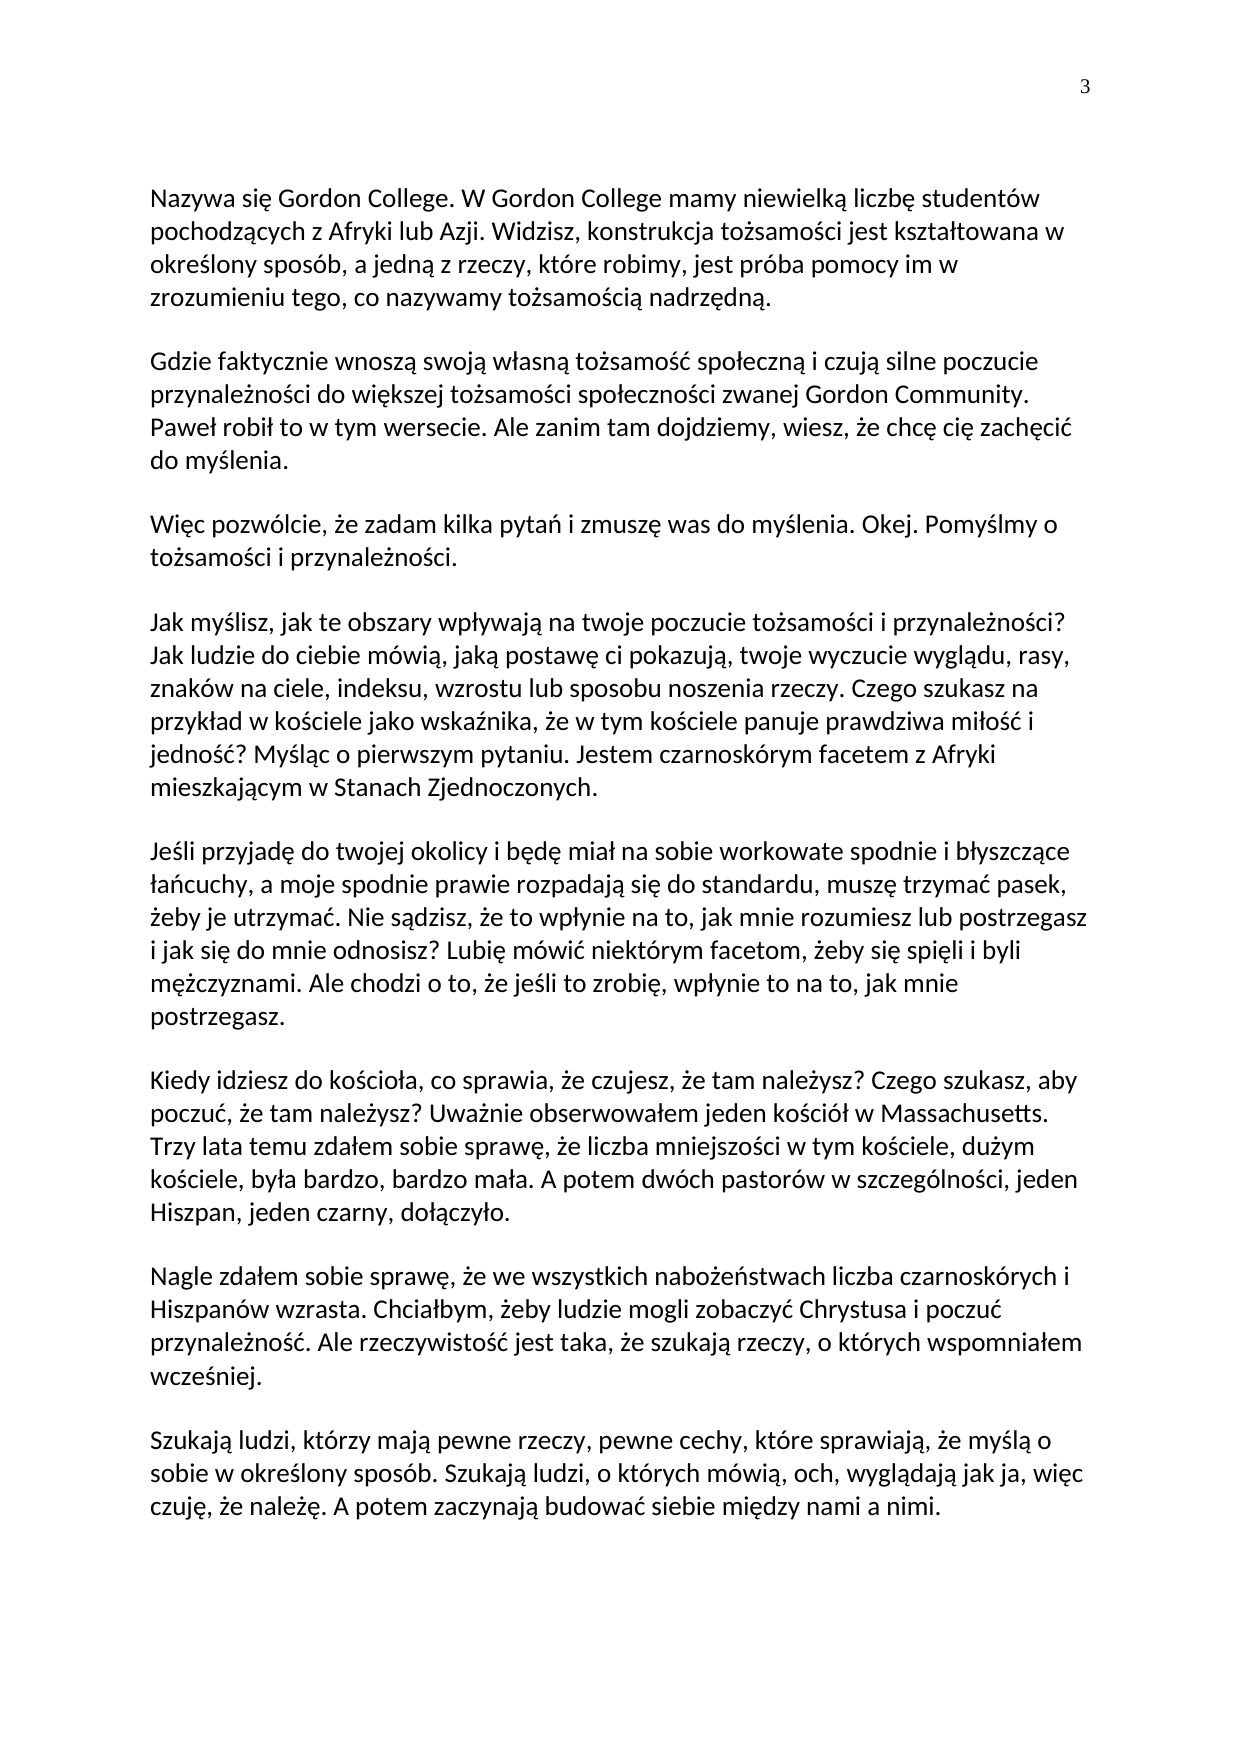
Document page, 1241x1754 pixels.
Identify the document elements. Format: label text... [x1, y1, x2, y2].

text Jeśli przyjadę do twojej okolicy i będę miał na sobie workowate spodnie i błyszczące łańcuchy, a moje spodnie prawie rozpadają się do standardu, muszę trzymać pasek, żeby je utrzymać. Nie sądzisz, że to wpłynie na to, jak mnie rozumiesz lub postrzegasz i jak się do mnie odnosisz? Lubię mówić niektórym facetom, żeby się spięli i byli mężczyznami. Ale chodzi o to, że jeśli to zrobię, wpłynie to na to, jak mnie postrzegasz. [150, 834, 1090, 1032]
text Nagle zdałem sobie sprawę, że we wszystkich nabożeństwach liczba czarnoskórych i Hiszpanów wzrasta. Chciałbym, żeby ludzie mogli zobaczyć Chrystusa i poczuć przynależność. Ale rzeczywistość jest taka, że szukają rzeczy, o których wspomniałem wcześniej. [150, 1259, 1090, 1392]
text Kiedy idziesz do kościoła, co sprawia, że czujesz, że tam należysz? Czego szukasz, aby poczuć, że tam należysz? Uważnie obserwowałem jeden kościół w Massachusetts. Trzy lata temu zdałem sobie sprawę, że liczba mniejszości w tym kościele, dużym kościele, była bardzo, bardzo mała. A potem dwóch pastorów w szczególności, jeden Hiszpan, jeden czarny, dołączyło. [150, 1063, 1090, 1228]
text Jak myślisz, jak te obszary wpływają na twoje poczucie tożsamości i przynależności? Jak ludzie do ciebie mówią, jaką postawę ci pokazują, twoje wyczucie wyglądu, rasy, znaków na ciele, indeksu, wzrostu lub sposobu noszenia rzeczy. Czego szukasz na przykład w kościele jako wskaźnika, że w tym kościele panuje prawdziwa miłość i jedność? Myśląc o pierwszym pytaniu. Jestem czarnoskórym facetem z Afryki mieszkającym w Stanach Zjednoczonych. [150, 605, 1090, 803]
text Więc pozwólcie, że zadam kilka pytań i zmuszę was do myślenia. Okej. Pomyślmy o tożsamości i przynależności. [150, 508, 1090, 574]
text Gdzie faktycznie wnoszą swoją własną tożsamość społeczną i czują silne poczucie przynależności do większej tożsamości społeczności zwanej Gordon Community. Paweł robił to w tym wersecie. Ale zanim tam dojdziemy, wiesz, że chcę cię zachęcić do myślenia. [150, 344, 1090, 476]
text Nazywa się Gordon College. W Gordon College mamy niewielką liczbę studentów pochodzących z Afryki lub Azji. Widzisz, konstrukcja tożsamości jest kształtowana w określony sposób, a jedną z rzeczy, które robimy, jest próba pomocy im w zrozumieniu tego, co nazywamy tożsamością nadrzędną. [150, 181, 1090, 313]
text Szukają ludzi, którzy mają pewne rzeczy, pewne cechy, które sprawiają, że myślą o sobie w określony sposób. Szukają ludzi, o których mówią, och, wyglądają jak ja, więc czuję, że należę. A potem zaczynają budować siebie między nami a nimi. [150, 1423, 1090, 1522]
